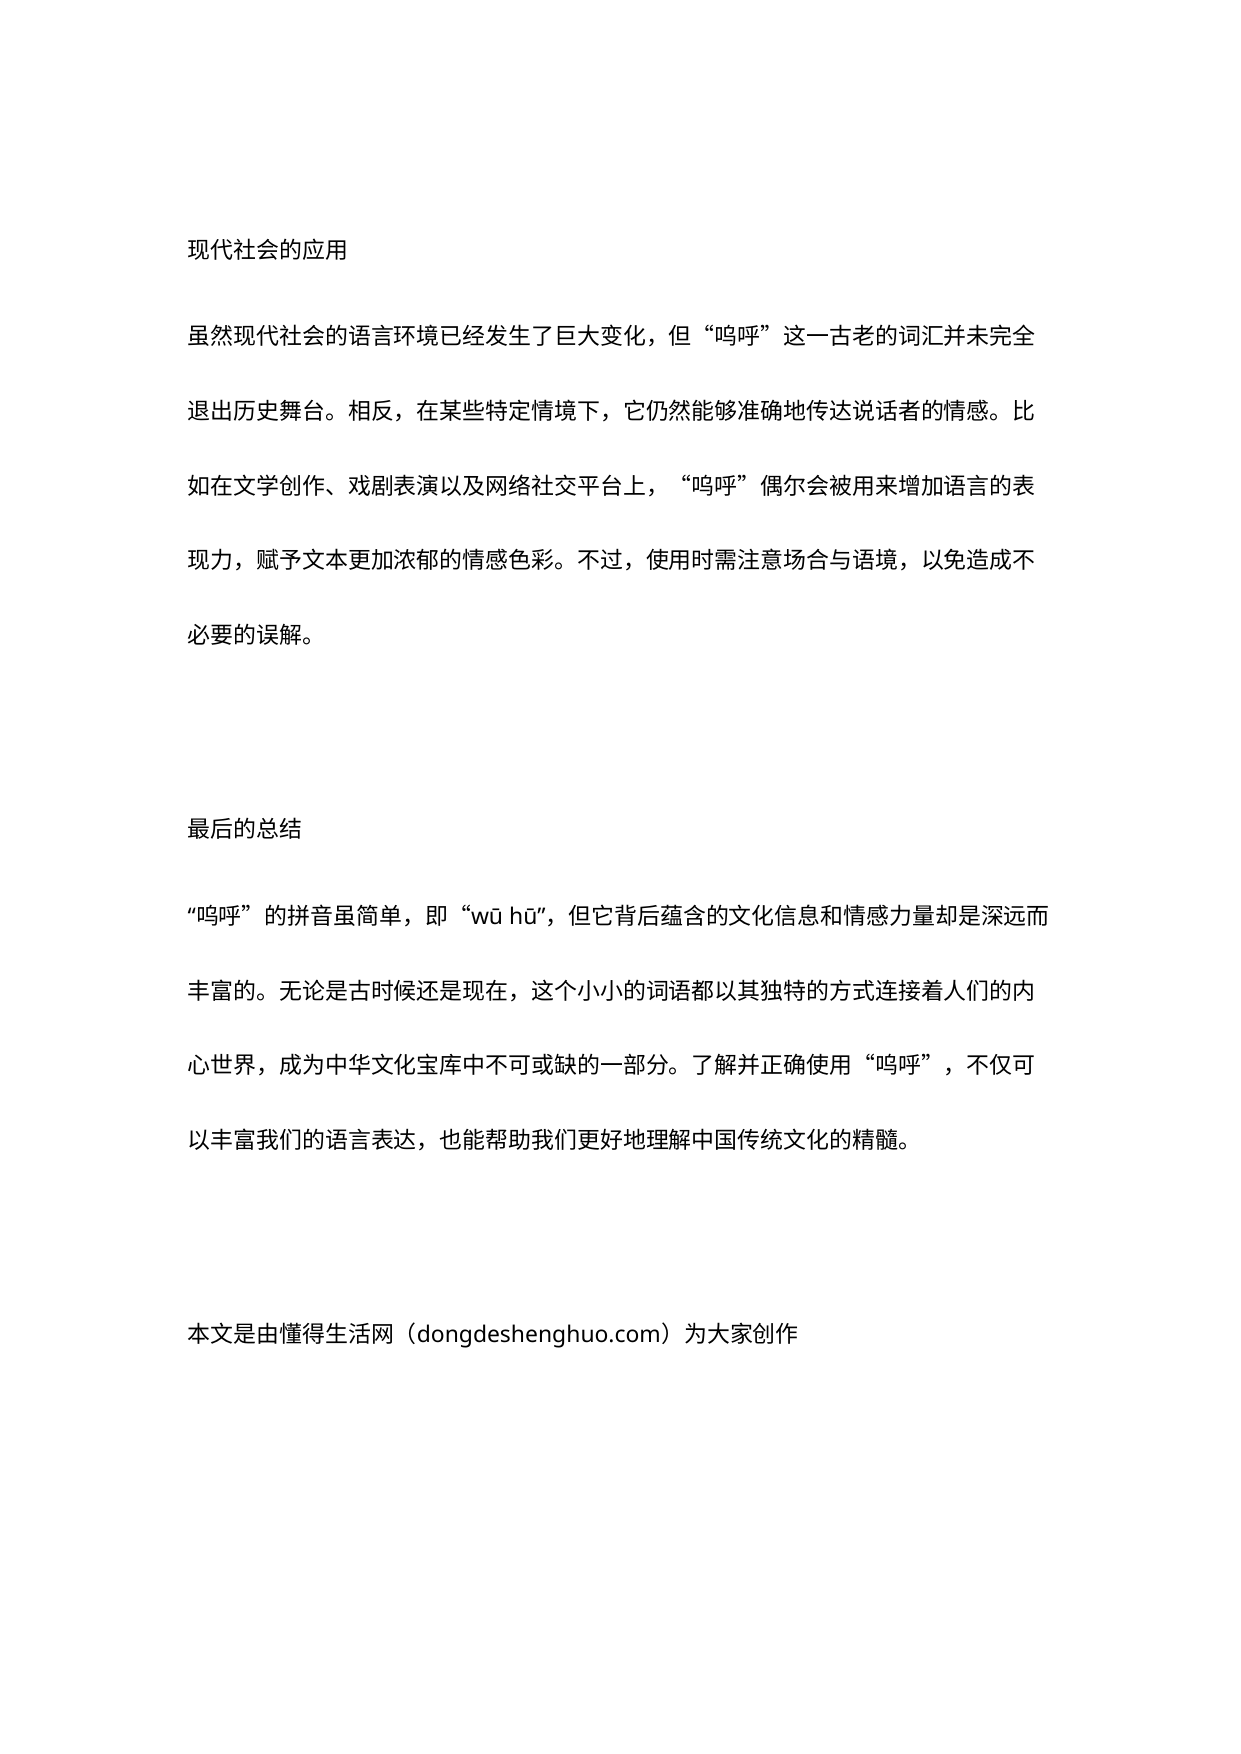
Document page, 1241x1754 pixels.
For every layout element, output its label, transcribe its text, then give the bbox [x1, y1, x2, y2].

text 最后的总结 [187, 795, 1053, 860]
text “呜呼”的拼音虽简单，即“wū hū”，但它背后蕴含的文化信息和情感力量却是深远而丰富的。无论是古时候还是现在，这个小小的词语都以其独特的方式连接着人们的内心世界，成为中华文化宝库中不可或缺的一部分。了解并正确使用“呜呼”，不仅可以丰富我们的语言表达，也能帮助我们更好地理解中国传统文化的精髓。 [187, 882, 1053, 1171]
text 虽然现代社会的语言环境已经发生了巨大变化，但“呜呼”这一古老的词汇并未完全退出历史舞台。相反，在某些特定情境下，它仍然能够准确地传达说话者的情感。比如在文学创作、戏剧表演以及网络社交平台上，“呜呼”偶尔会被用来增加语言的表现力，赋予文本更加浓郁的情感色彩。不过，使用时需注意场合与语境，以免造成不必要的误解。 [187, 302, 1053, 666]
text 现代社会的应用 [187, 216, 1053, 281]
text 本文是由懂得生活网（dongdeshenghuo.com）为大家创作 [187, 1300, 1053, 1365]
